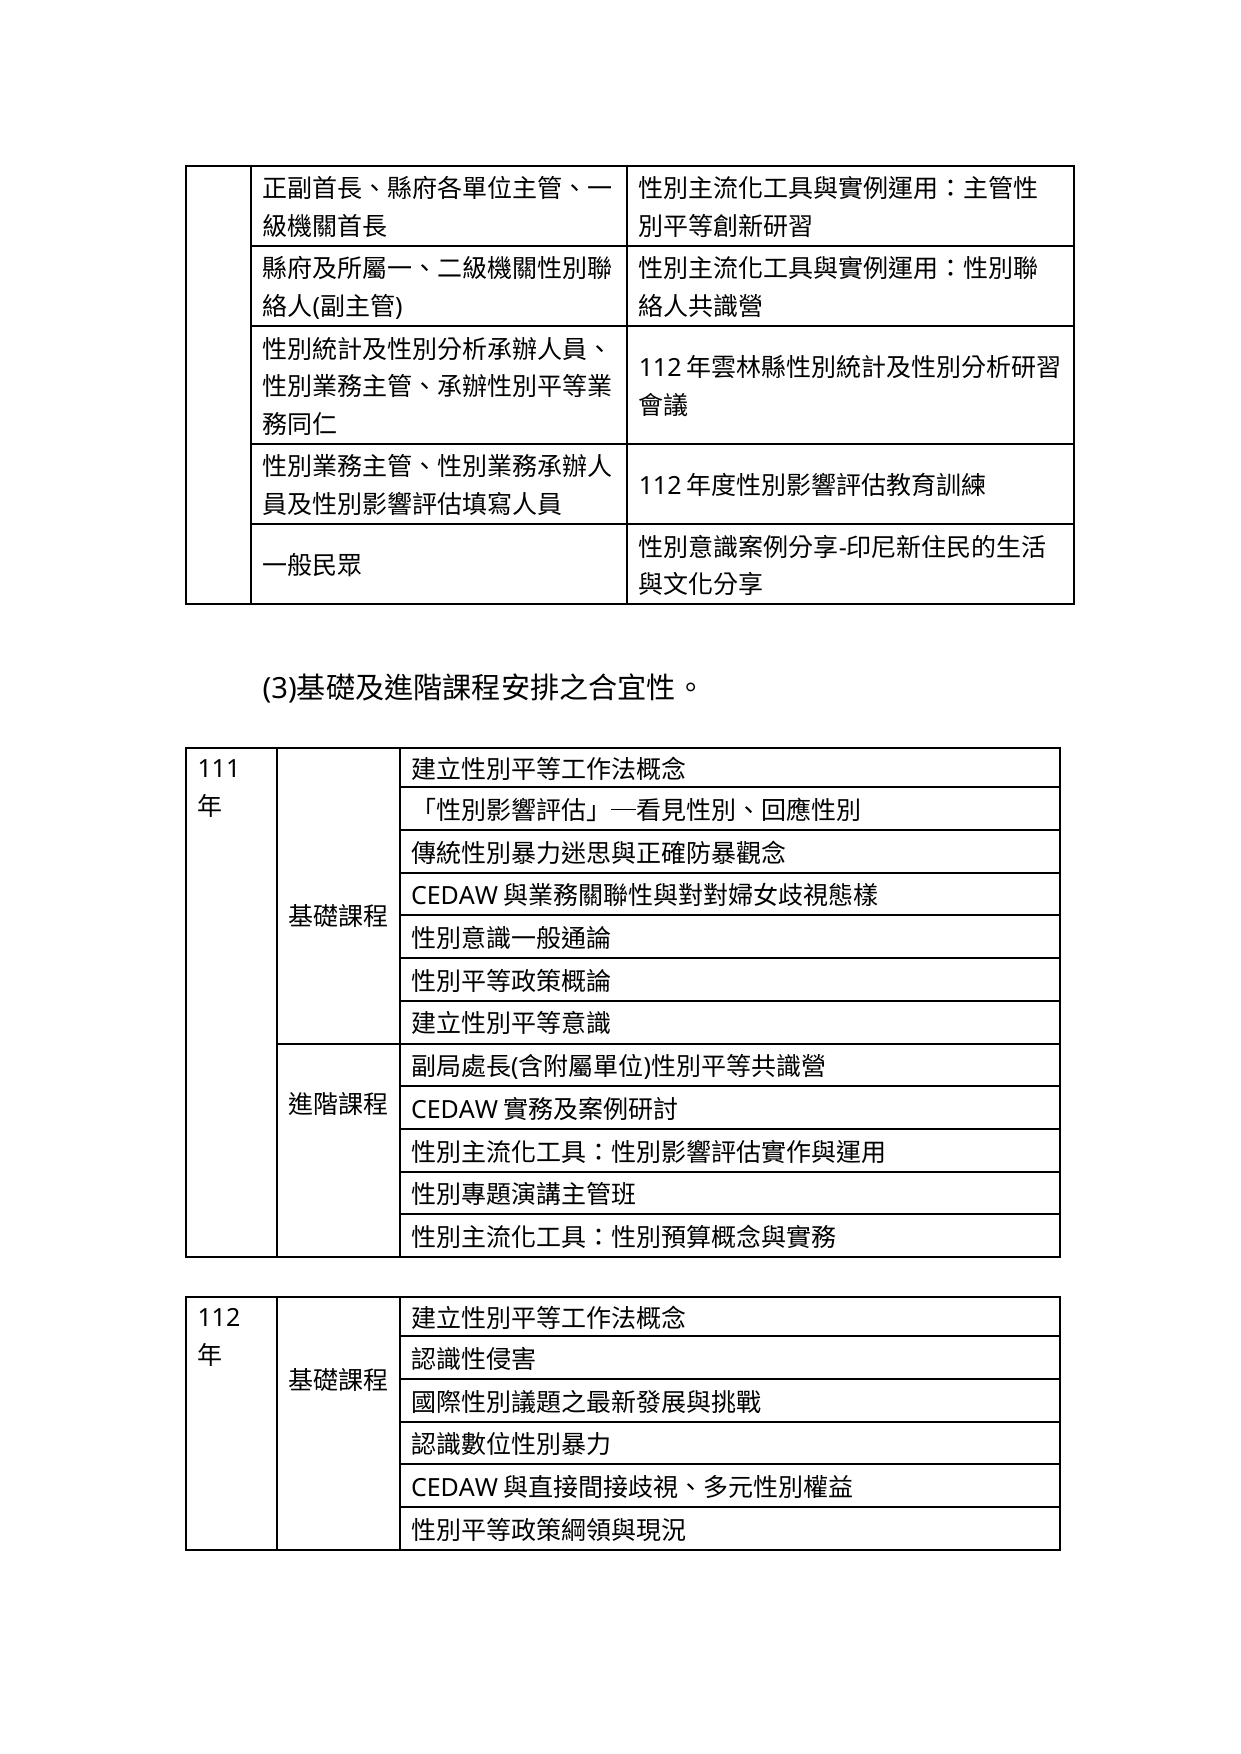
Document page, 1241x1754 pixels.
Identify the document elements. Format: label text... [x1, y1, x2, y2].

table_cell 性別主流化工具：性別影響評估實作與運用 [401, 1130, 1059, 1171]
table_header 建立性別平等工作法概念 [401, 749, 1059, 786]
table_cell 正副首長、縣府各單位主管、一級機關首長 [252, 167, 626, 245]
table_cell 一般民眾 [252, 525, 626, 603]
table_header 基礎課程 [278, 749, 399, 1042]
table_header 建立性別平等工作法概念 [401, 1298, 1059, 1335]
table_cell 建立性別平等意識 [401, 1002, 1059, 1042]
table_header 112年 [187, 1298, 276, 1549]
table_cell 性別業務主管、性別業務承辦人員及性別影響評估填寫人員 [252, 445, 626, 523]
table_cell 性別專題演講主管班 [401, 1173, 1059, 1213]
table_cell 認識性侵害 [401, 1337, 1059, 1378]
table_cell 性別平等政策綱領與現況 [401, 1508, 1059, 1549]
table_cell 副局處長(含附屬單位)性別平等共識營 [401, 1045, 1059, 1085]
table_header 基礎課程 [278, 1298, 399, 1549]
table_cell 性別主流化工具與實例運用：主管性別平等創新研習 [628, 167, 1073, 245]
table_cell 認識數位性別暴力 [401, 1423, 1059, 1463]
table_cell CEDAW與業務關聯性與對對婦女歧視態樣 [401, 874, 1059, 914]
table_cell 性別統計及性別分析承辦人員、性別業務主管、承辦性別平等業務同仁 [252, 327, 626, 443]
table_cell 進階課程 [278, 1045, 399, 1256]
list (3)基礎及進階課程安排之合宜性。 [262, 648, 1053, 723]
table_cell 性別意識一般通論 [401, 916, 1059, 957]
table_header 111年 [187, 749, 276, 1256]
table_cell 性別平等政策概論 [401, 959, 1059, 1000]
table_cell 國際性別議題之最新發展與挑戰 [401, 1380, 1059, 1421]
table_cell 傳統性別暴力迷思與正確防暴觀念 [401, 831, 1059, 872]
table_cell 縣府及所屬一、二級機關性別聯絡人(副主管) [252, 247, 626, 325]
table_cell 性別意識案例分享-印尼新住民的生活與文化分享 [628, 525, 1073, 603]
table_cell 112年度性別影響評估教育訓練 [628, 445, 1073, 523]
table_cell 「性別影響評估」─看見性別、回應性別 [401, 788, 1059, 829]
table_cell CEDAW實務及案例研討 [401, 1087, 1059, 1128]
table_cell 性別主流化工具：性別預算概念與實務 [401, 1215, 1059, 1256]
table_cell 性別主流化工具與實例運用：性別聯絡人共識營 [628, 247, 1073, 325]
table_cell CEDAW與直接間接歧視、多元性別權益 [401, 1465, 1059, 1506]
table_cell 112年雲林縣性別統計及性別分析研習會議 [628, 327, 1073, 443]
